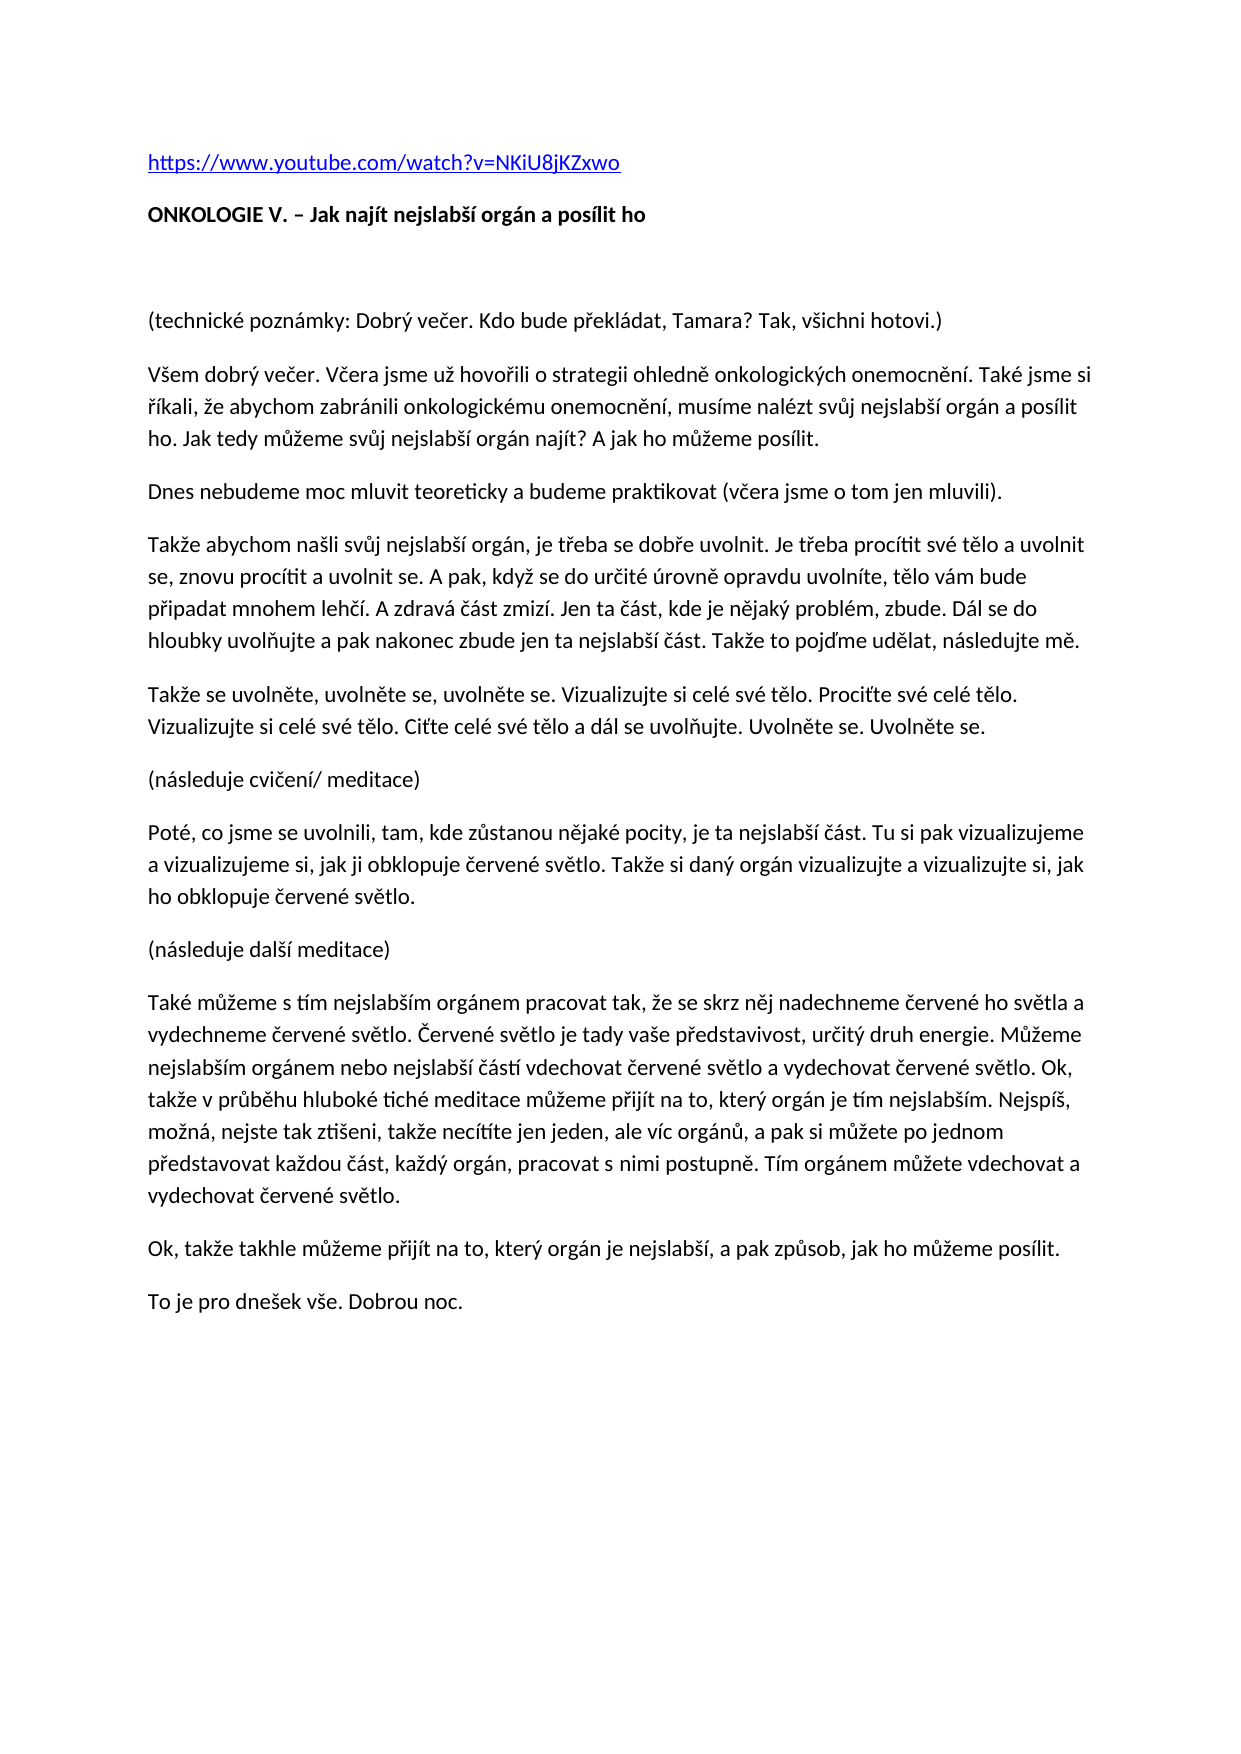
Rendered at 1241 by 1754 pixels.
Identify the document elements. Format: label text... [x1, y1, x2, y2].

text Takže se uvolněte, uvolněte se, uvolněte se. Vizualizujte si celé své tělo. Prociťte své celé tělo. Vizualizujte si celé své tělo. Ciťte celé své tělo a dál se uvolňujte. Uvolněte se. Uvolněte se. [148, 680, 1093, 740]
text Takže abychom našli svůj nejslabší orgán, je třeba se dobře uvolnit. Je třeba procítit své tělo a uvolnit se, znovu procítit a uvolnit se. A pak, když se do určité úrovně opravdu uvolníte, tělo vám bude připadat mnohem lehčí. A zdravá část zmizí. Jen ta část, kde je nějaký problém, zbude. Dál se do hloubky uvolňujte a pak nakonec zbude jen ta nejslabší část. Takže to pojďme udělat, následujte mě. [148, 530, 1093, 655]
text To je pro dnešek vše. Dobrou noc. [148, 1287, 1093, 1316]
text ONKOLOGIE V. – Jak najít nejslabší orgán a posílit ho [148, 201, 1093, 229]
text (technické poznámky: Dobrý večer. Kdo bude překládat, Tamara? Tak, všichni hotovi.) [148, 307, 1093, 335]
text (následuje další meditace) [148, 935, 1093, 963]
text https://www.youtube.com/watch?v=NKiU8jKZxwo [148, 148, 1093, 176]
text (následuje cvičení/ meditace) [148, 765, 1093, 793]
text Ok, takže takhle můžeme přijít na to, který orgán je nejslabší, a pak způsob, jak ho můžeme posílit. [148, 1234, 1093, 1262]
text Poté, co jsme se uvolnili, tam, kde zůstanou nějaké pocity, je ta nejslabší část. Tu si pak vizualizujeme a vizualizujeme si, jak ji obklopuje červené světlo. Takže si daný orgán vizualizujte a vizualizujte si, jak ho obklopuje červené světlo. [148, 818, 1093, 910]
text Dnes nebudeme moc mluvit teoreticky a budeme praktikovat (včera jsme o tom jen mluvili). [148, 477, 1093, 505]
text Všem dobrý večer. Včera jsme už hovořili o strategii ohledně onkologických onemocnění. Také jsme si říkali, že abychom zabránili onkologickému onemocnění, musíme nalézt svůj nejslabší orgán a posílit ho. Jak tedy můžeme svůj nejslabší orgán najít? A jak ho můžeme posílit. [148, 360, 1093, 452]
text Také můžeme s tím nejslabším orgánem pracovat tak, že se skrz něj nadechneme červené ho světla a vydechneme červené světlo. Červené světlo je tady vaše představivost, určitý druh energie. Můžeme nejslabším orgánem nebo nejslabší částí vdechovat červené světlo a vydechovat červené světlo. Ok, takže v průběhu hluboké tiché meditace můžeme přijít na to, který orgán je tím nejslabším. Nejspíš, možná, nejste tak ztišeni, takže necítíte jen jeden, ale víc orgánů, a pak si můžete po jednom představovat každou část, každý orgán, pracovat s nimi postupně. Tím orgánem můžete vdechovat a vydechovat červené světlo. [148, 988, 1093, 1209]
